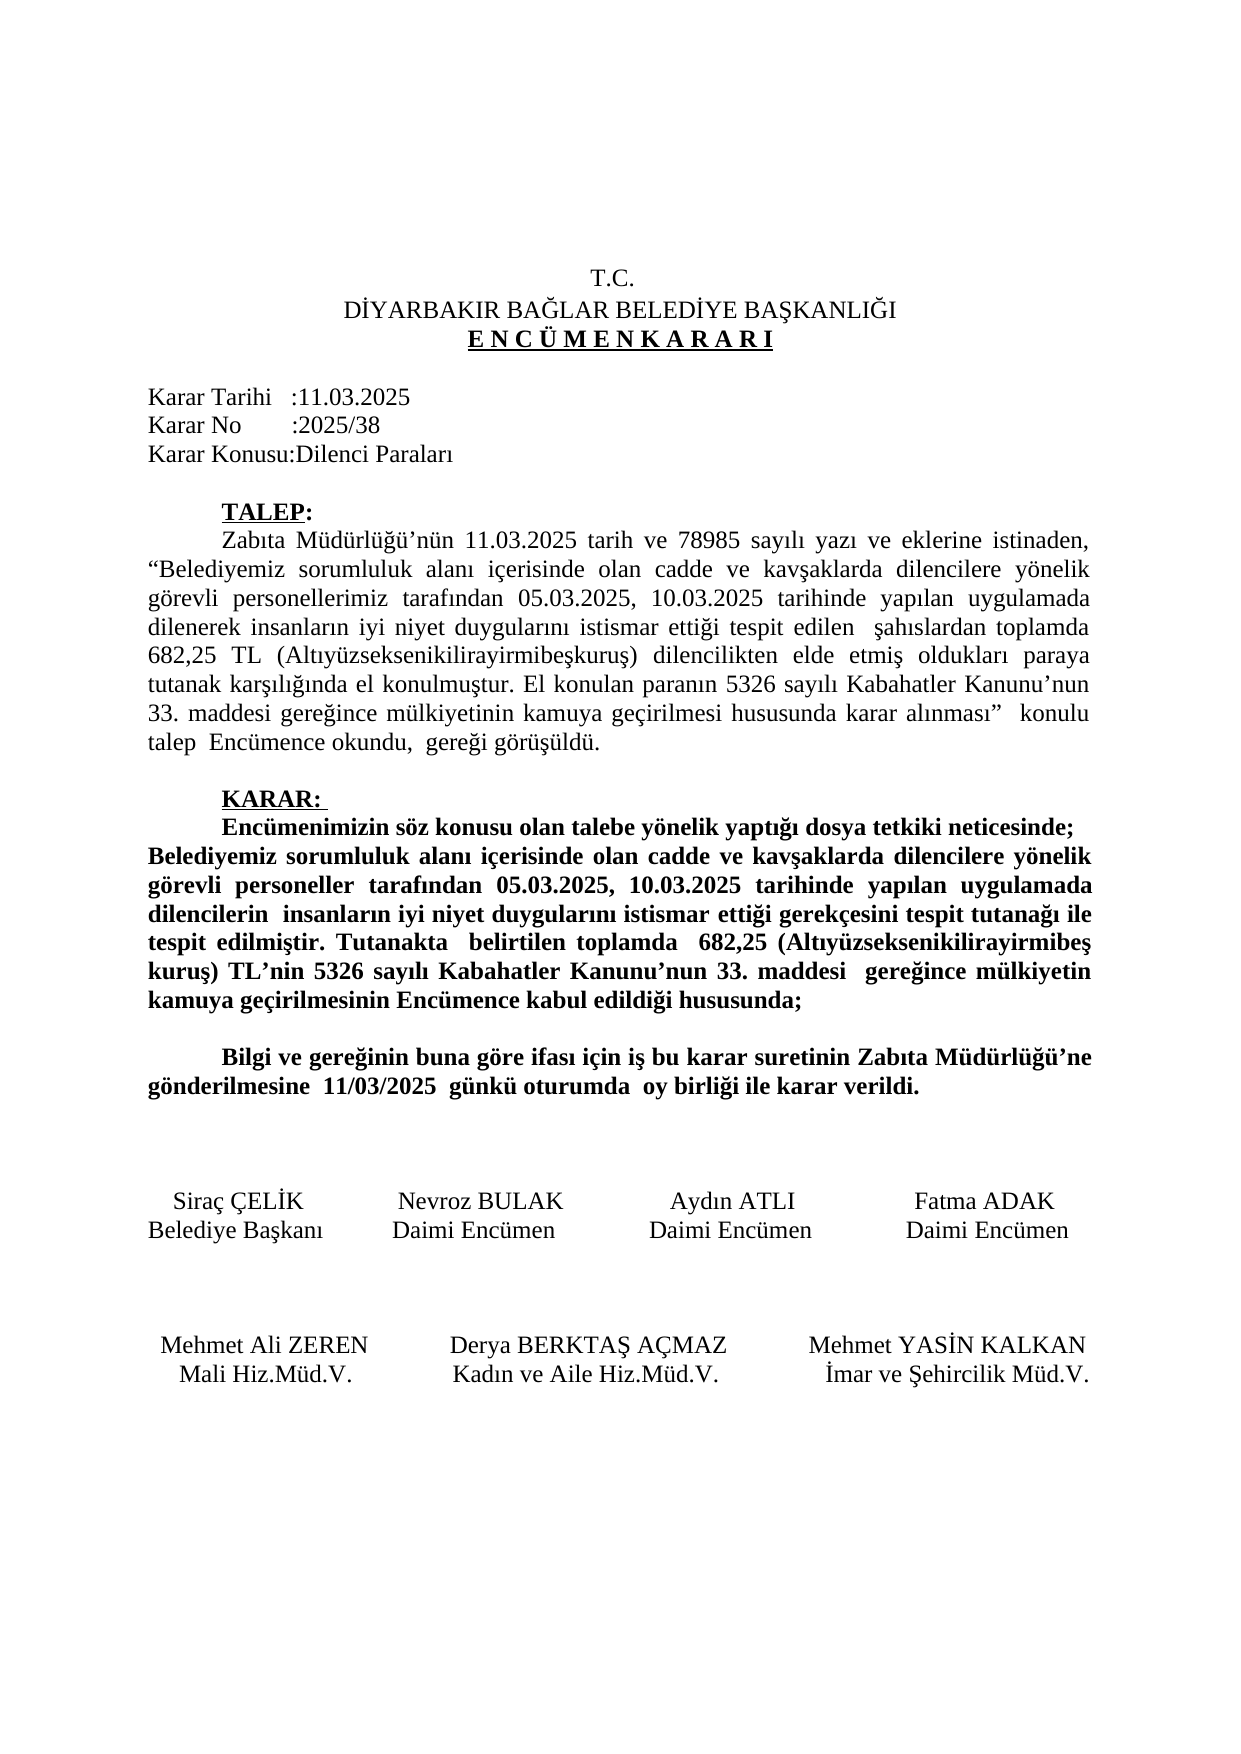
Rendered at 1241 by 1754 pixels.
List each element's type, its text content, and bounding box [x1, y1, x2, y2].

text KARAR: [148, 784, 1093, 812]
text Karar Tarihi :11.03.2025 [148, 382, 1093, 411]
text Karar Konusu:Dilenci Paraları [148, 439, 1093, 468]
text Encümenimizin söz konusu olan talebe yönelik yaptığı dosya tetkiki neticesinde; [148, 812, 1093, 841]
text Zabıta Müdürlüğü’nün 11.03.2025 tarih ve 78985 sayılı yazı ve eklerine istinaden, “Belediyemiz sorumluluk alanı içerisinde olan cadde ve kavşaklarda dilencilere yönelik görevli personellerimiz tarafından 05.03.2025, 10.03.2025 tarihinde yapılan uygulamada dilenerek insanların iyi niyet duygularını istismar ettiği tespit edilen şahıslardan toplamda 682,25 TL (Altıyüzseksenikilirayirmibeşkuruş) dilencilikten elde etmiş oldukları paraya tutanak karşılığında el konulmuştur. El konulan paranın 5326 sayılı Kabahatler Kanunu’nun 33. maddesi gereğince mülkiyetinin kamuya geçirilmesi hususunda karar alınması” konulu talep Encümence okundu, gereği görüşüldü. [148, 526, 1090, 756]
text Mali Hiz.Müd.V. Kadın ve Aile Hiz.Müd.V. İmar ve Şehircilik Müd.V. [148, 1359, 1093, 1387]
text Siraç ÇELİK Nevroz BULAK Aydın ATLI Fatma ADAK [148, 1186, 1093, 1215]
text E N C Ü M E N K A R A R I [148, 324, 1093, 353]
text TALEP: [148, 497, 1090, 526]
text Bilgi ve gereğinin buna göre ifası için iş bu karar suretinin Zabıta Müdürlüğü’ne gönderilmesine 11/03/2025 günkü oturumda oy birliği ile karar verildi. [148, 1042, 1093, 1100]
text Karar No :2025/38 [148, 411, 1093, 439]
text Mehmet Ali ZEREN Derya BERKTAŞ AÇMAZ Mehmet YASİN KALKAN [148, 1330, 1093, 1359]
text DİYARBAKIR BAĞLAR BELEDİYE BAŞKANLIĞI [148, 296, 1093, 324]
text T.C. [516, 263, 1093, 291]
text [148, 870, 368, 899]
text Belediyemiz sorumluluk alanı içerisinde olan cadde ve kavşaklarda dilencilere yönelik görevli personeller tarafından 05.03.2025, 10.03.2025 tarihinde yapılan uygulamada dilencilerin insanların iyi niyet duygularını istismar ettiği gerekçesini tespit tutanağı ile tespit edilmiştir. Tutanakta belirtilen toplamda 682,25 (Altıyüzseksenikilirayirmibeş kuruş) TL’nin 5326 sayılı Kabahatler Kanunu’nun 33. maddesi gereğince mülkiyetin kamuya geçirilmesinin Encümence kabul edildiği hususunda; [148, 956, 1093, 1014]
text Belediye Başkanı Daimi Encümen Daimi Encümen Daimi Encümen [148, 1215, 1093, 1244]
